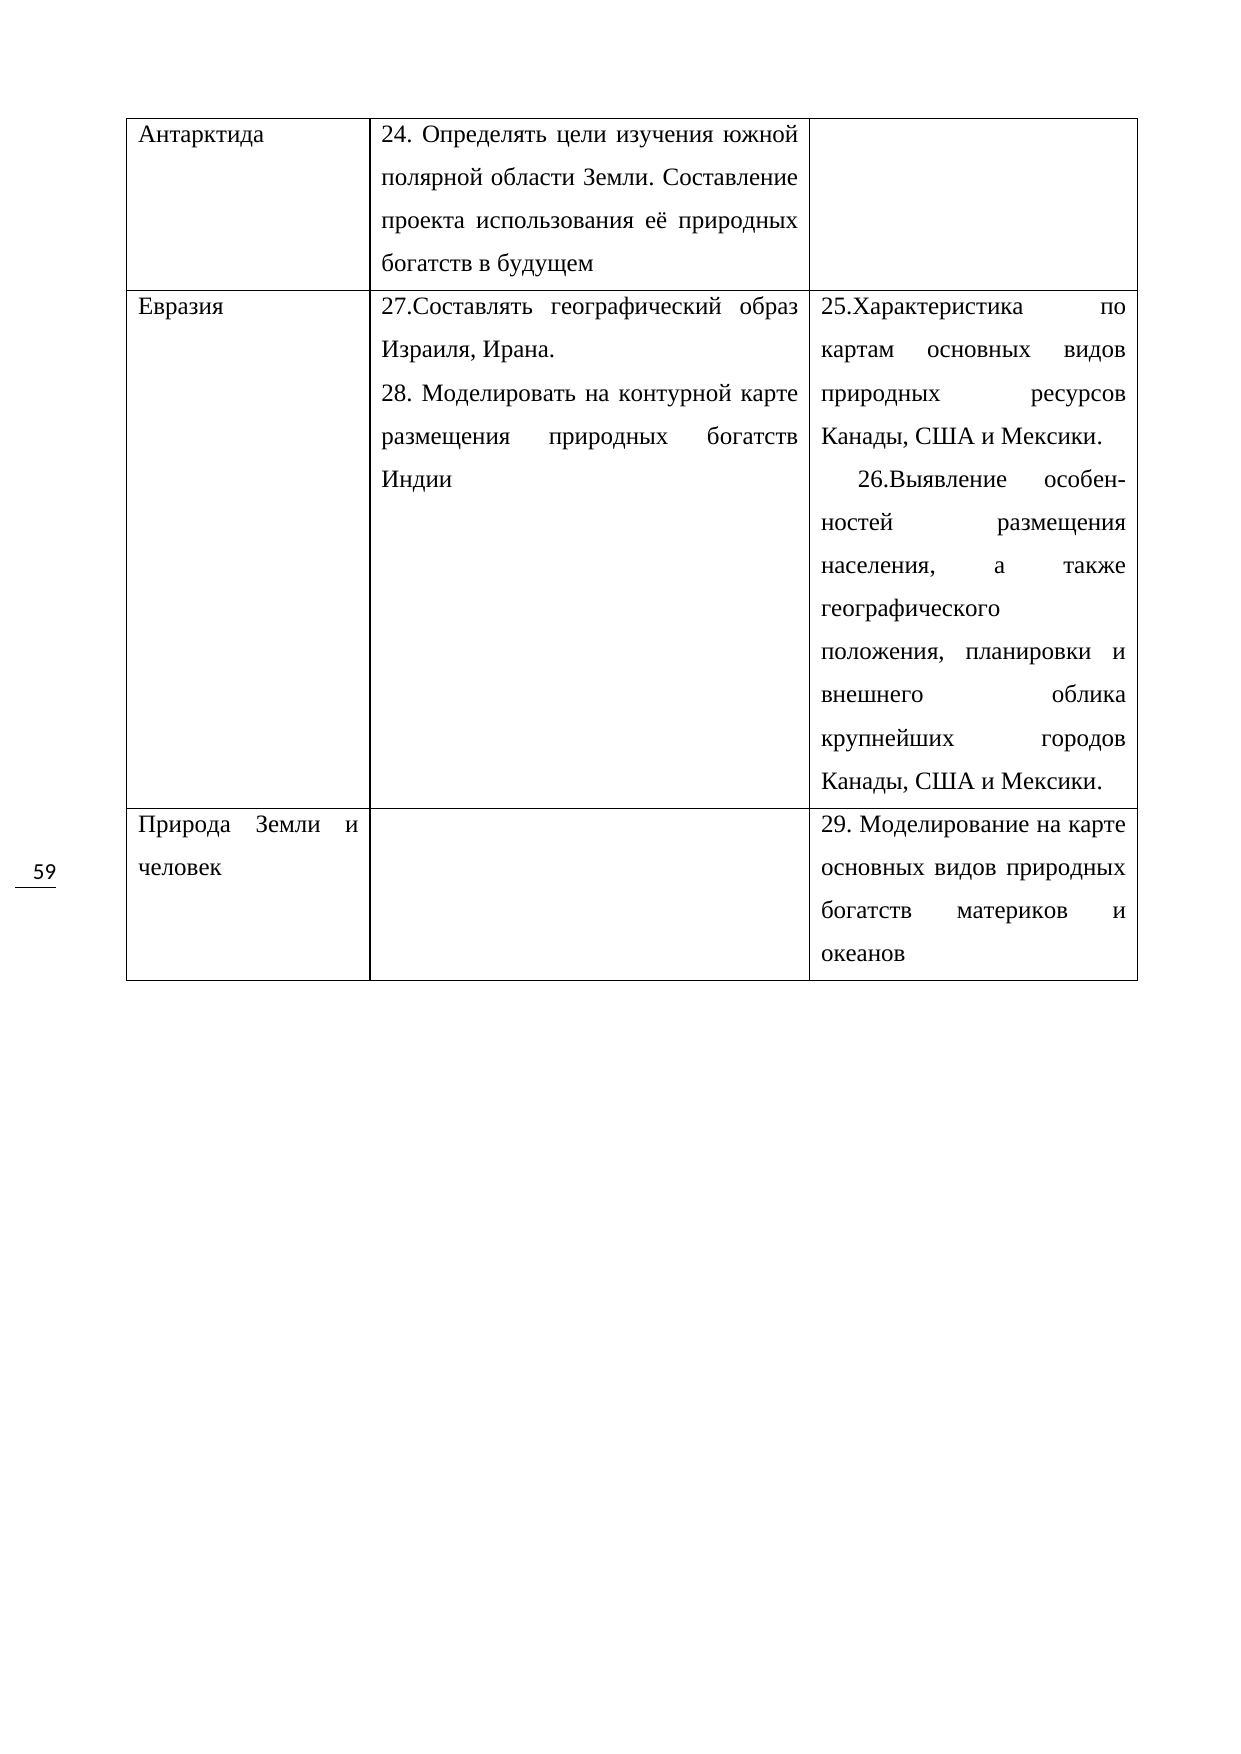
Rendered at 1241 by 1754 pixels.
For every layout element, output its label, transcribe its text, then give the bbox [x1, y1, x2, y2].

table_cell 24. Определять цели изучения южной полярной области Земли. Составление проекта использования её природных богатств в будущем [371, 119, 809, 290]
table_cell 29. Моделирование на карте основных видов природных богатств материков и океанов [810, 809, 1137, 980]
table_cell [810, 119, 1137, 290]
table_cell 25.Характеристика по картам основных видов природных ресурсов Канады, США и Мексики. 26.Выявление особен-ностей размещения населения, а также географического положения, планировки и внешнего облика крупнейших городов Канады, США и Мексики. [810, 291, 1137, 808]
table_cell [371, 809, 809, 980]
table_cell 27.Составлять географический образ Израиля, Ирана. 28. Моделировать на контурной карте размещения природных богатств Индии [371, 291, 809, 808]
table_cell Антарктида [127, 119, 369, 290]
table_cell Евразия [127, 291, 369, 808]
table_cell Природа Земли и человек [127, 809, 369, 980]
